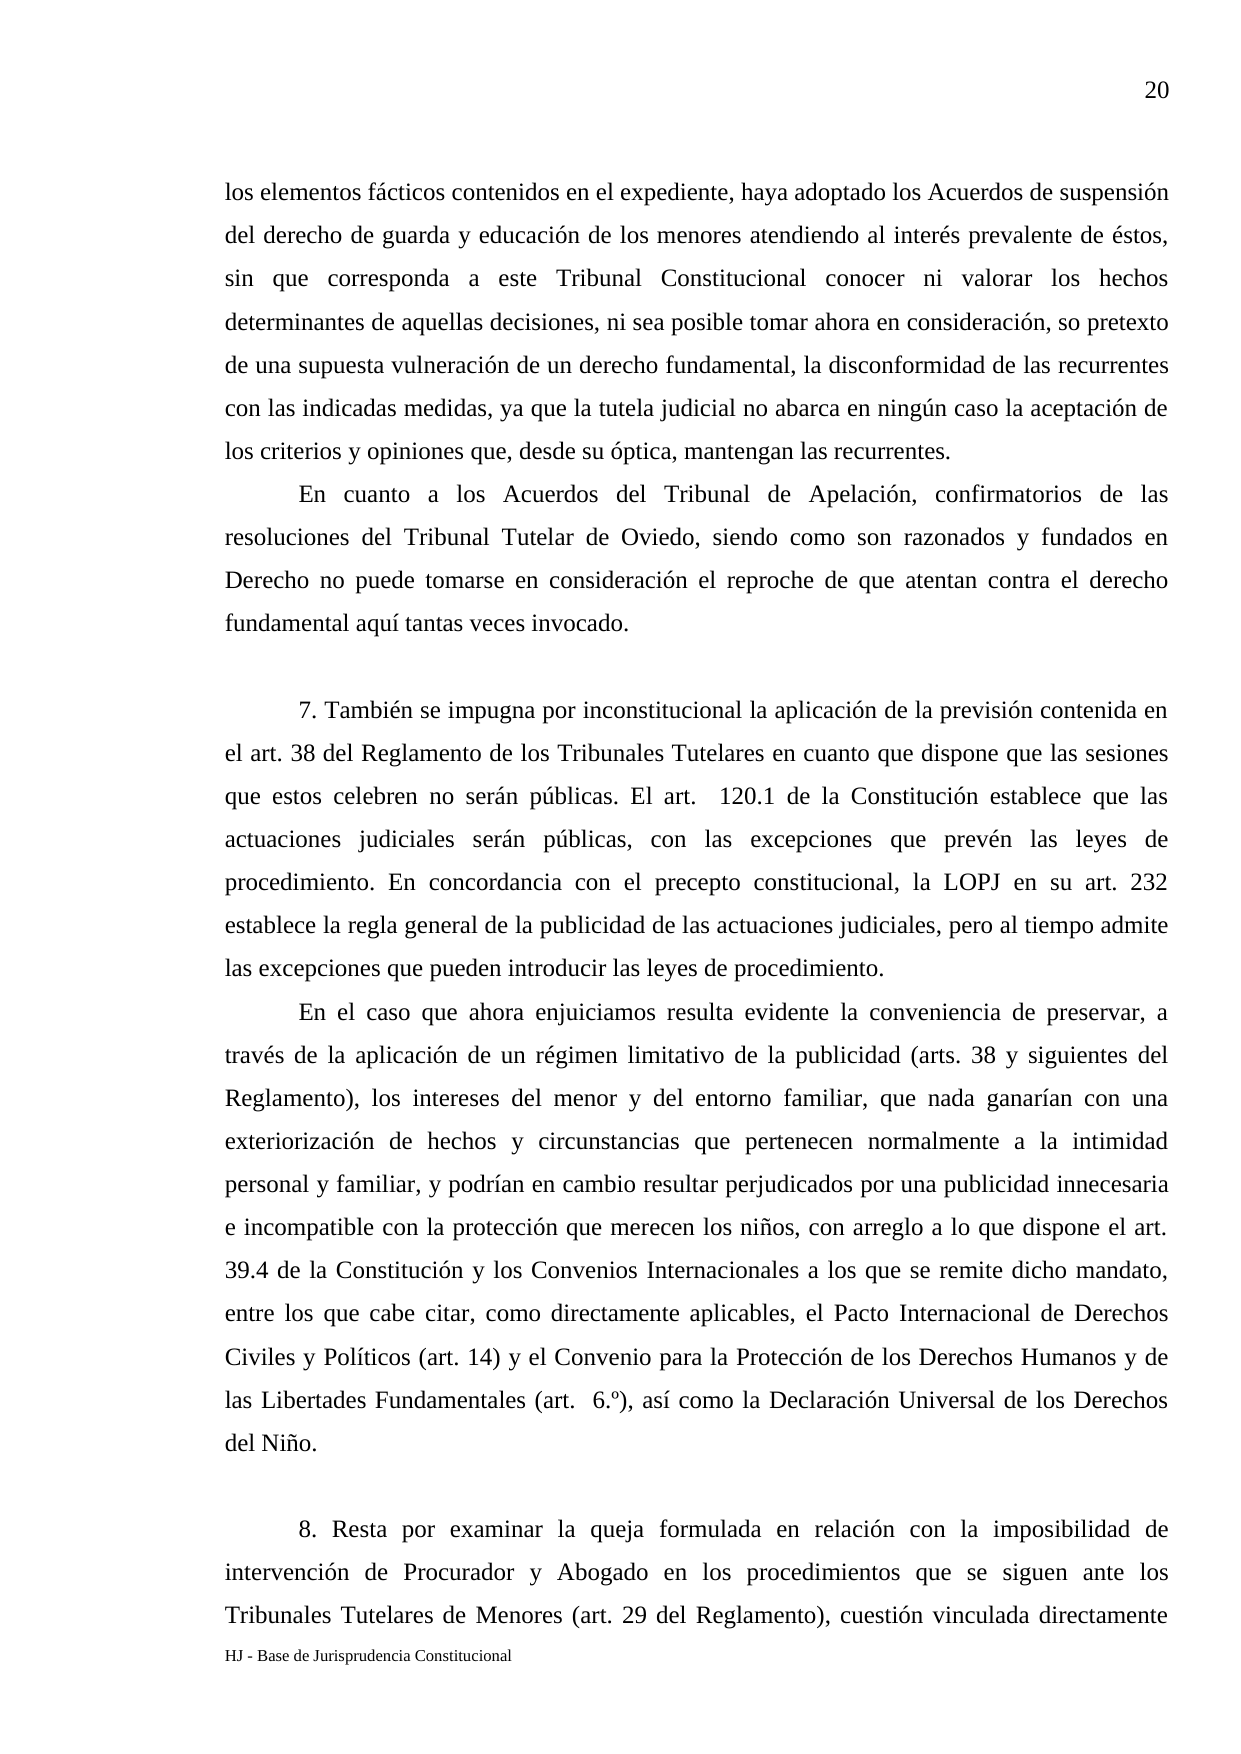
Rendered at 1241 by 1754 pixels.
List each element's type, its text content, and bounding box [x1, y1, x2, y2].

text 7. También se impugna por inconstitucional la aplicación de la previsión contenida en el art. 38 del Reglamento de los Tribunales Tutelares en cuanto que dispone que las sesiones que estos celebren no serán públicas. El art. 120.1 de la Constitución establece que las actuaciones judiciales serán públicas, con las excepciones que prevén las leyes de procedimiento. En concordancia con el precepto constitucional, la LOPJ en su art. 232 establece la regla general de la publicidad de las actuaciones judiciales, pero al tiempo admite las excepciones que pueden introducir las leyes de procedimiento. [224, 695, 1169, 982]
text En el caso que ahora enjuiciamos resulta evidente la conveniencia de preservar, a través de la aplicación de un régimen limitativo de la publicidad (arts. 38 y siguientes del Reglamento), los intereses del menor y del entorno familiar, que nada ganarían con una exteriorización de hechos y circunstancias que pertenecen normalmente a la intimidad personal y familiar, y podrían en cambio resultar perjudicados por una publicidad innecesaria e incompatible con la protección que merecen los niños, con arreglo a lo que dispone el art. 39.4 de la Constitución y los Convenios Internacionales a los que se remite dicho mandato, entre los que cabe citar, como directamente aplicables, el Pacto Internacional de Derechos Civiles y Políticos (art. 14) y el Convenio para la Protección de los Derechos Humanos y de las Libertades Fundamentales (art. 6.º), así como la Declaración Universal de los Derechos del Niño. [224, 997, 1169, 1457]
text En cuanto a los Acuerdos del Tribunal de Apelación, confirmatorios de las resoluciones del Tribunal Tutelar de Oviedo, siendo como son razonados y fundados en Derecho no puede tomarse en consideración el reproche de que atentan contra el derecho fundamental aquí tantas veces invocado. [224, 479, 1169, 637]
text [224, 177, 1169, 465]
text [224, 1514, 1169, 1629]
